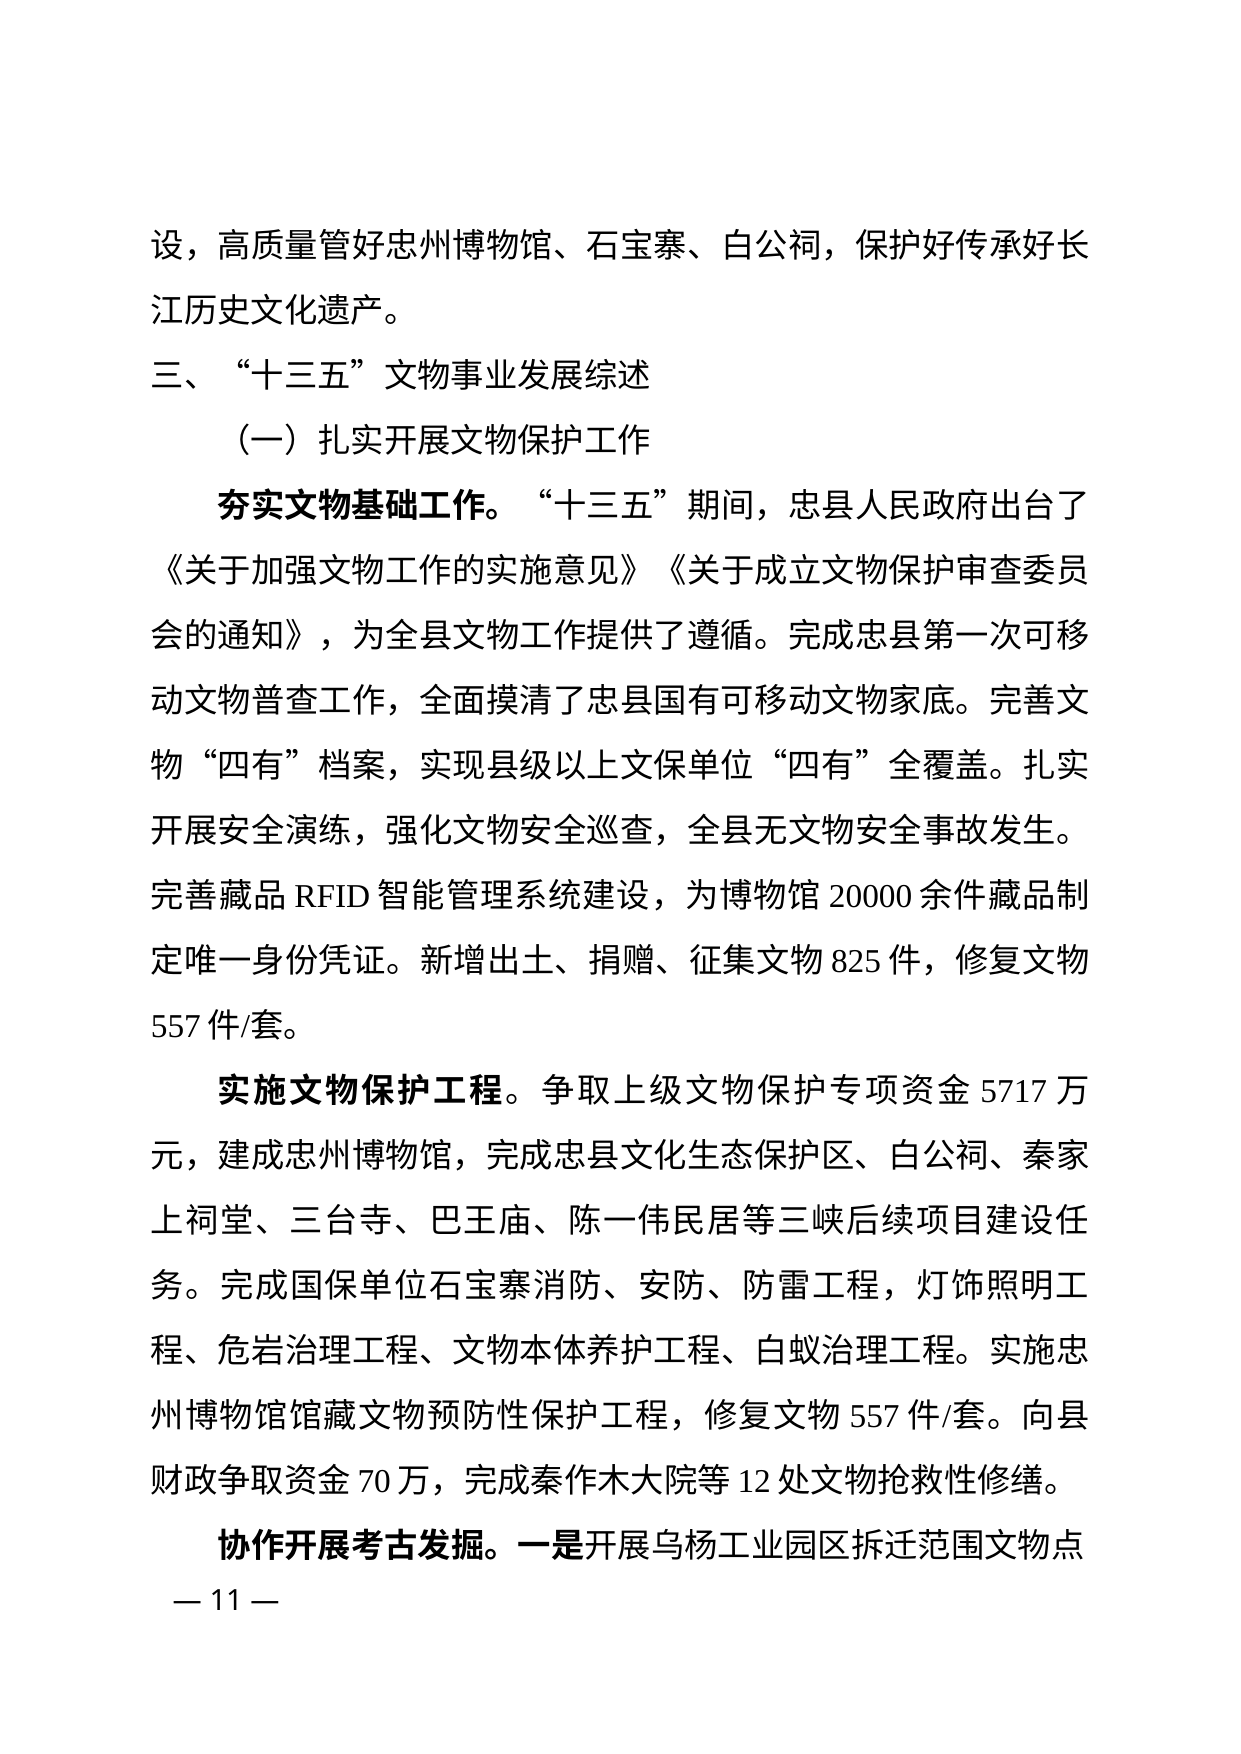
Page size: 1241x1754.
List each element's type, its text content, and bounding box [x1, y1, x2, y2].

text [151, 210, 1089, 340]
text 三、“十三五”文物事业发展综述 [151, 340, 1089, 405]
text 实施文物保护工程。争取上级文物保护专项资金5717万元，建成忠州博物馆，完成忠县文化生态保护区、白公祠、秦家上祠堂、三台寺、巴王庙、陈一伟民居等三峡后续项目建设任务。完成国保单位石宝寨消防、安防、防雷工程，灯饰照明工程、危岩治理工程、文物本体养护工程、白蚁治理工程。实施忠州博物馆馆藏文物预防性保护工程，修复文物557件/套。向县财政争取资金70万，完成秦作木大院等12处文物抢救性修缮。 [151, 1055, 1089, 1510]
text （一）扎实开展文物保护工作 [151, 405, 1089, 470]
text 夯实文物基础工作。“十三五”期间，忠县人民政府出台了《关于加强文物工作的实施意见》《关于成立文物保护审查委员会的通知》，为全县文物工作提供了遵循。完成忠县第一次可移动文物普查工作，全面摸清了忠县国有可移动文物家底。完善文物“四有”档案，实现县级以上文保单位“四有”全覆盖。扎实开展安全演练，强化文物安全巡查，全县无文物安全事故发生。完善藏品RFID智能管理系统建设，为博物馆20000余件藏品制定唯一身份凭证。新增出土、捐赠、征集文物825件，修复文物557件/套。 [151, 470, 1089, 1055]
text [151, 1510, 1089, 1575]
